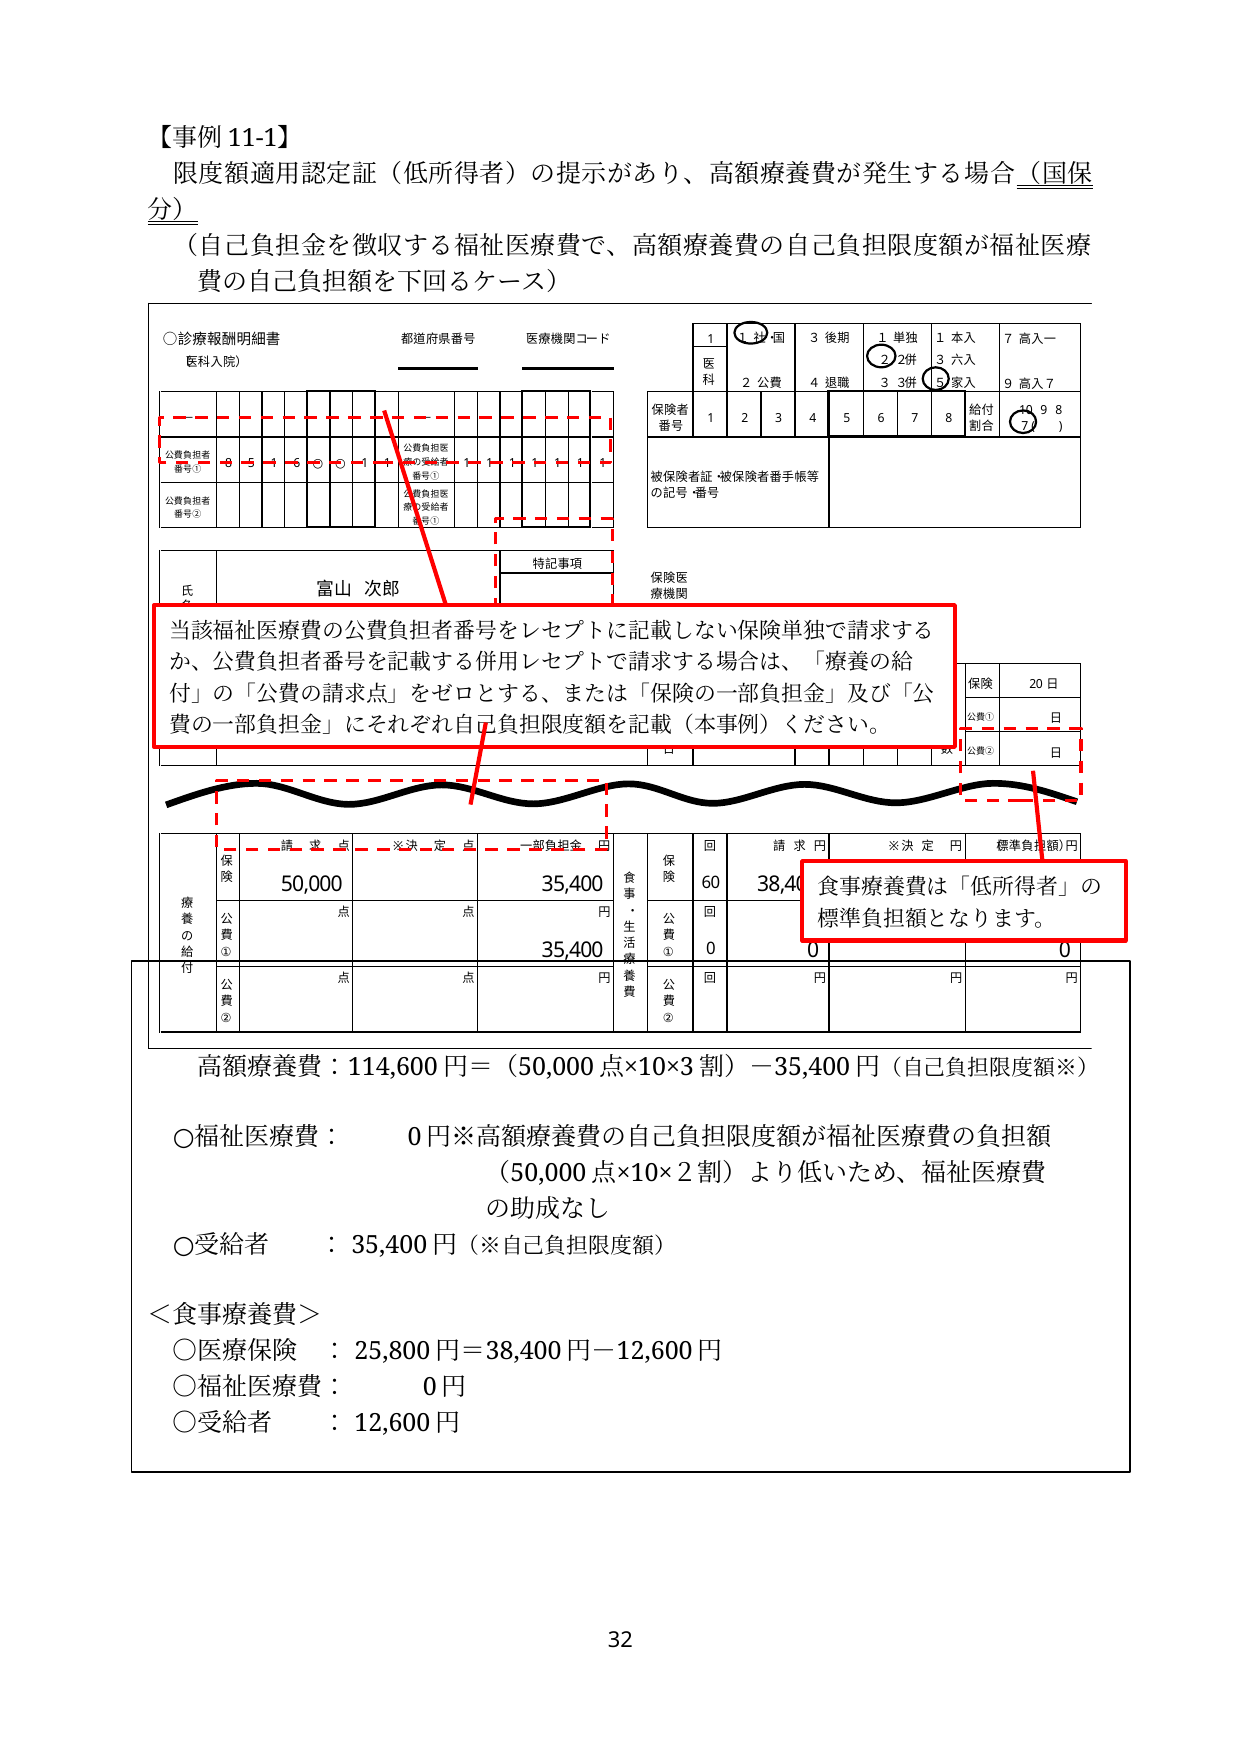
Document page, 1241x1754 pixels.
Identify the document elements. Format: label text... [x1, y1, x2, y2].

text ○福祉医療費： 0円※高額療養費の自己負担限度額が福祉医療費の負担額 [148, 1117, 1092, 1153]
text ○受給者 ： 12,600円 [148, 1403, 1092, 1439]
text （50,000点×10×２割）より低いため、福祉医療費 [148, 1153, 1092, 1189]
text 高額療養費：114,600円＝（50,000点×10×3割）－35,400円（自己負担限度額※） [148, 1047, 1122, 1083]
text 限度額適用認定証（低所得者）の提示があり、高額療養費が発生する場合（国保分） [148, 154, 1092, 226]
text ＜食事療養費＞ [148, 1295, 1092, 1331]
text ○受給者 ： 35,400円（※自己負担限度額） [148, 1225, 1092, 1261]
text （自己負担金を徴収する福祉医療費で、高額療養費の自己負担限度額が福祉医療費の自己負担額を下回るケース） [148, 226, 1092, 298]
text ○福祉医療費： 0円 [148, 1367, 1092, 1403]
text の助成なし [148, 1189, 1092, 1225]
text 【事例11-1】 [148, 118, 1092, 154]
text ○医療保険 ： 25,800円＝38,400円－12,600円 [148, 1331, 1092, 1367]
